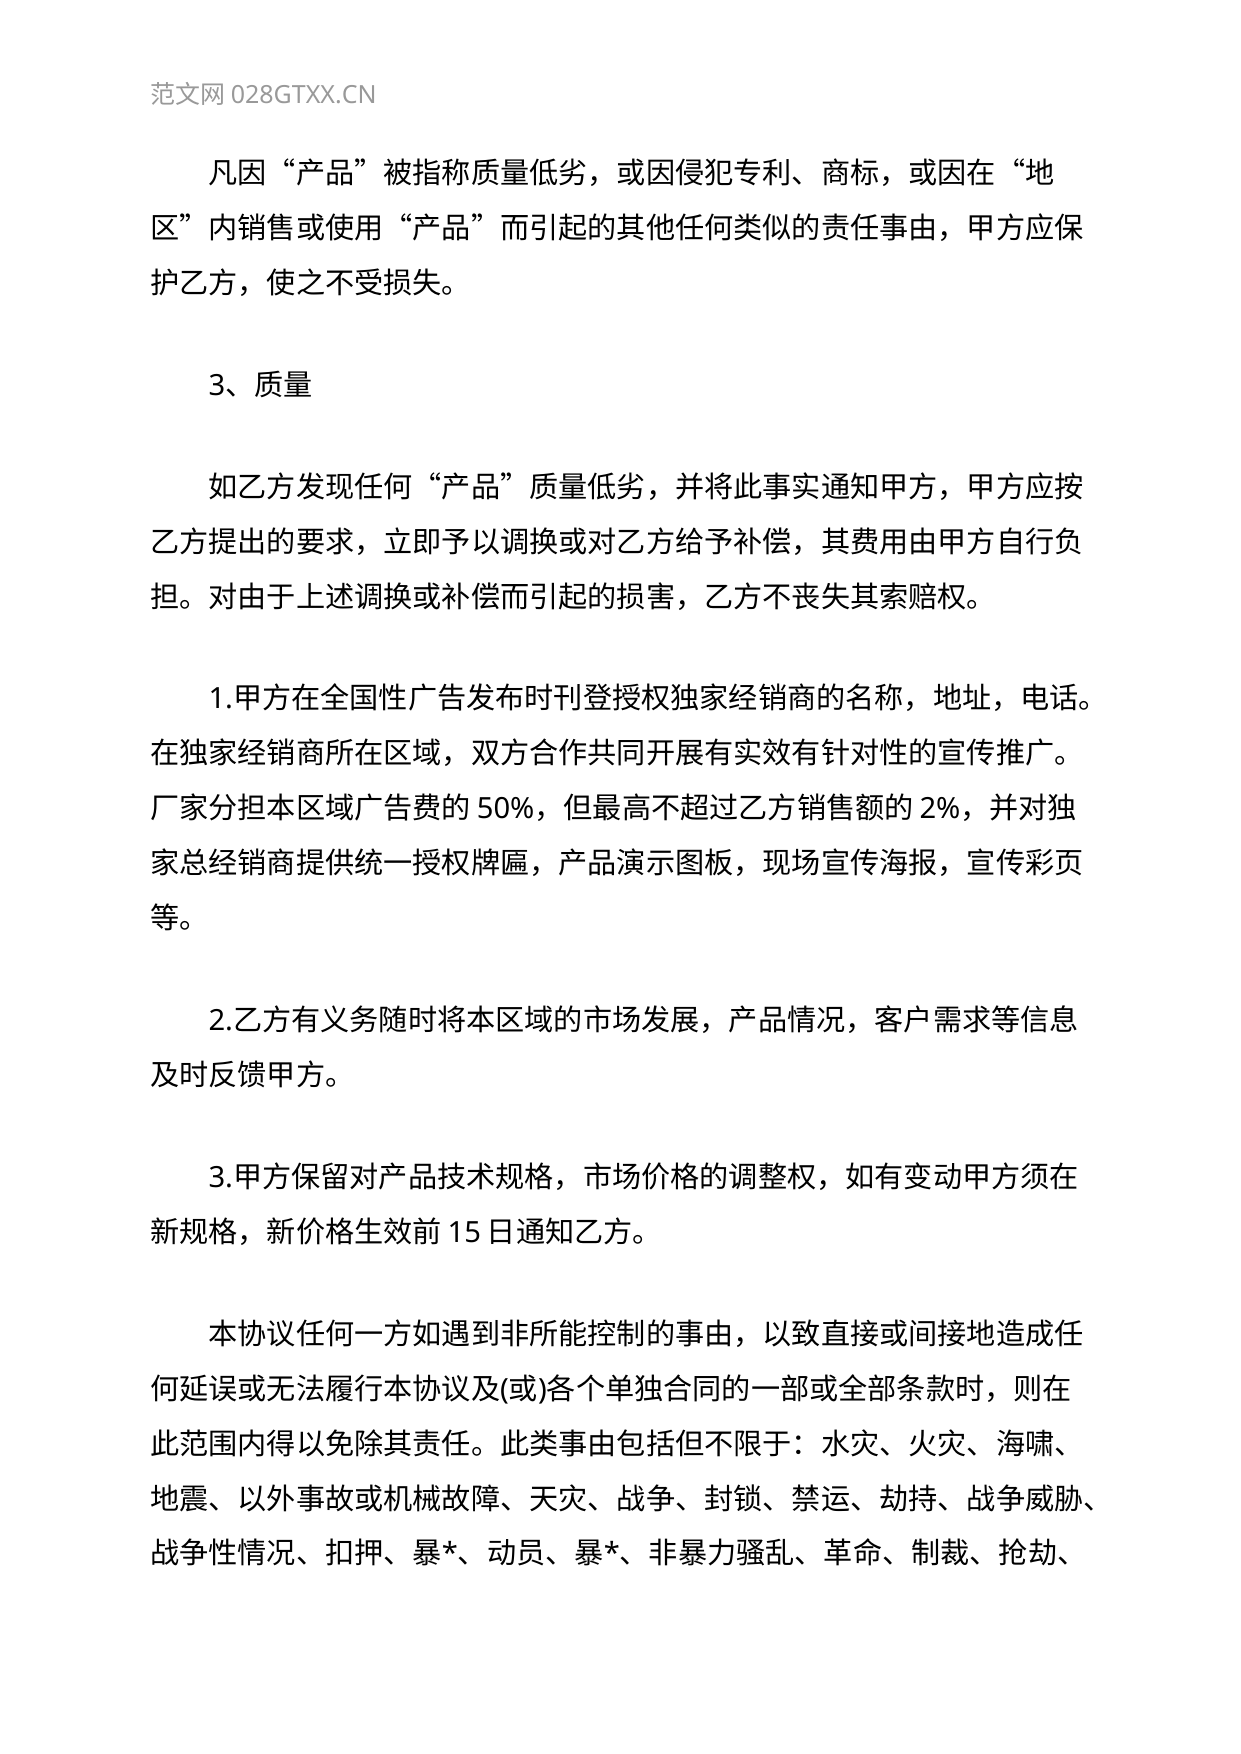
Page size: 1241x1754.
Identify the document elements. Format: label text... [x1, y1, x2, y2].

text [150, 1310, 1090, 1572]
text 3.甲方保留对产品技术规格，市场价格的调整权，如有变动甲方须在新规格，新价格生效前15日通知乙方。 [150, 1153, 1090, 1251]
text 3、质量 [150, 362, 1090, 404]
text 凡因“产品”被指称质量低劣，或因侵犯专利、商标，或因在“地区”内销售或使用“产品”而引起的其他任何类似的责任事由，甲方应保护乙方，使之不受损失。 [150, 150, 1090, 302]
text 1.甲方在全国性广告发布时刊登授权独家经销商的名称，地址，电话。在独家经销商所在区域，双方合作共同开展有实效有针对性的宣传推广。厂家分担本区域广告费的50%，但最高不超过乙方销售额的2%，并对独家总经销商提供统一授权牌匾，产品演示图板，现场宣传海报，宣传彩页等。 [150, 675, 1090, 937]
text 2.乙方有义务随时将本区域的市场发展，产品情况，客户需求等信息及时反馈甲方。 [150, 997, 1090, 1094]
text 如乙方发现任何“产品”质量低劣，并将此事实通知甲方，甲方应按乙方提出的要求，立即予以调换或对乙方给予补偿，其费用由甲方自行负担。对由于上述调换或补偿而引起的损害，乙方不丧失其索赔权。 [150, 463, 1090, 616]
